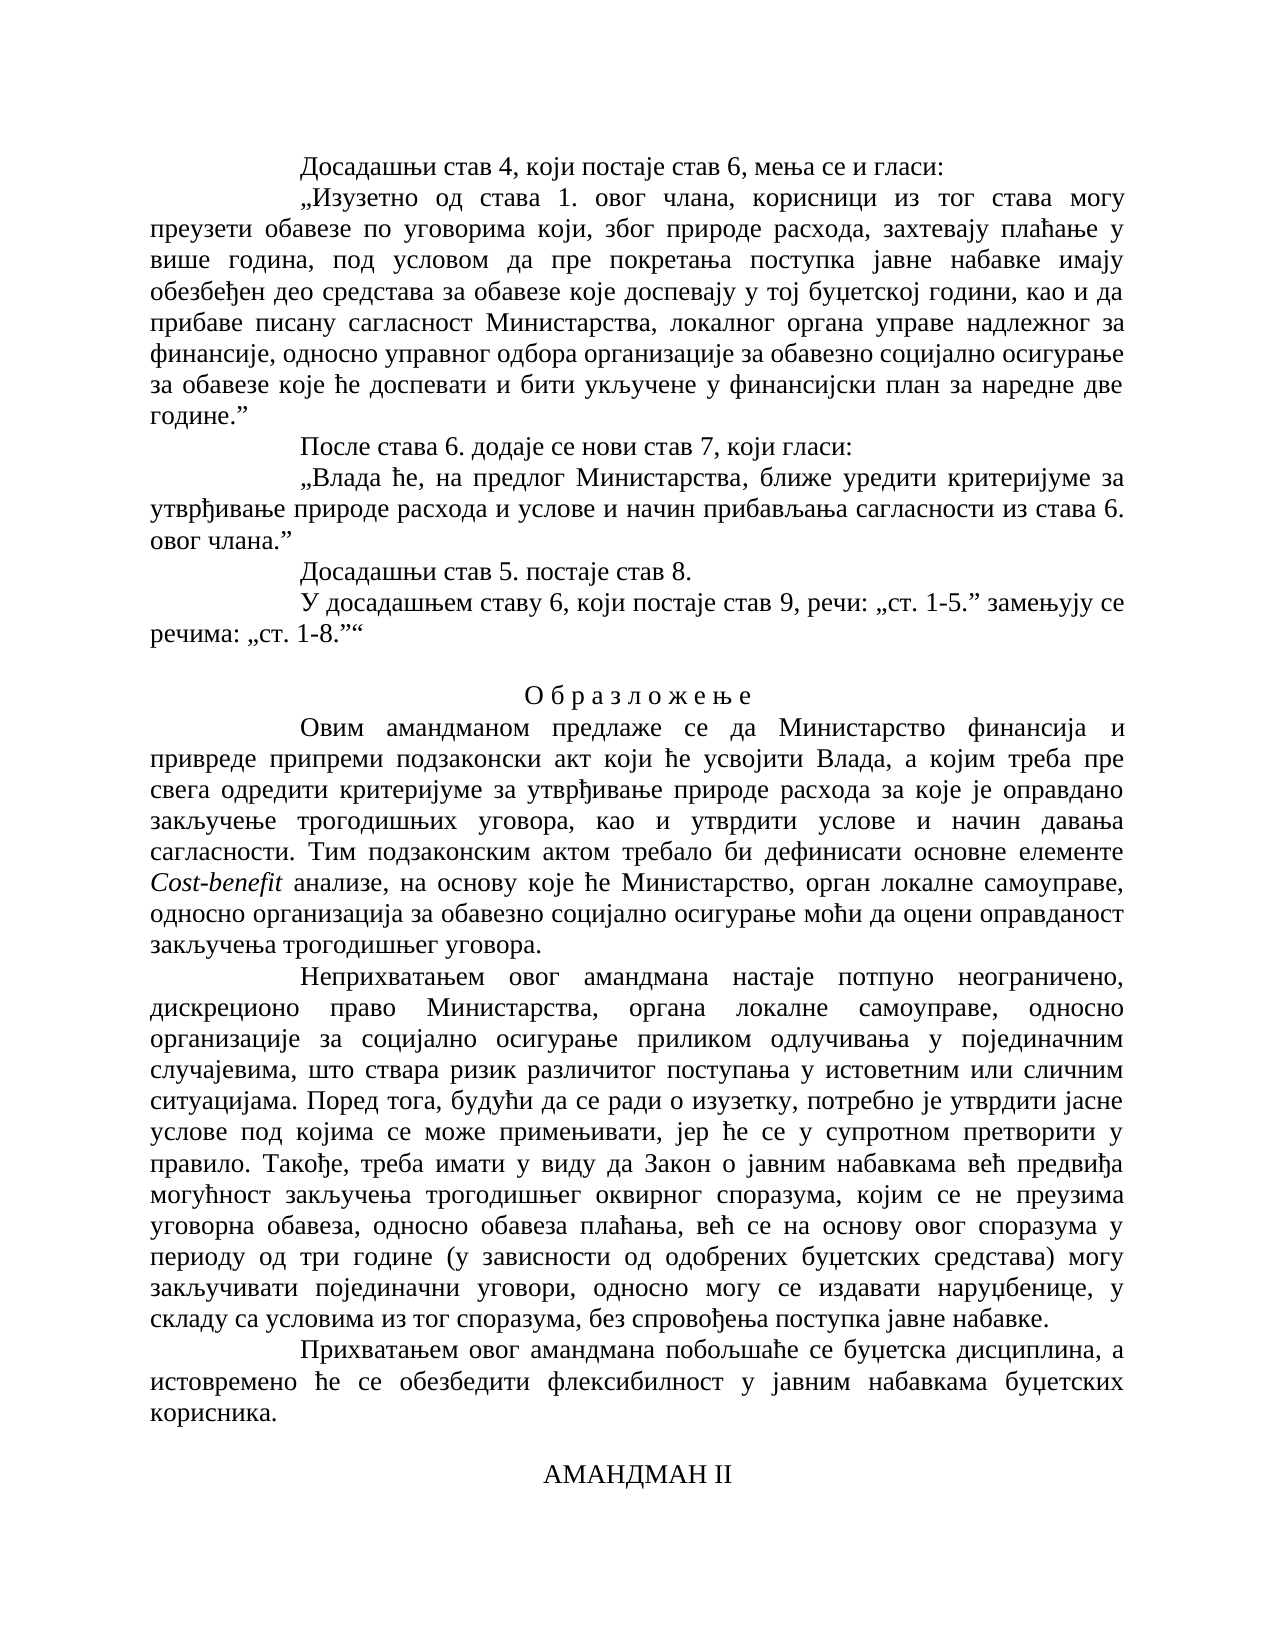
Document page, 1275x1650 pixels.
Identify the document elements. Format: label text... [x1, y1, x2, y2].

text „Влада ће, на предлог Министарства, ближе уредити критеријуме за утврђивање природе расхода и услове и начин прибављања сагласности из става 6. овог члана.” [150, 461, 1125, 555]
text О б р а з л о ж е њ е [150, 679, 1125, 711]
text Неприхватањем овог амандмана настаје потпуно неограничено, дискреционо право Министарства, органа локалне самоуправе, односно организације за социјално осигурање приликом одлучивања у појединачним случајевима, што ствара ризик различитог поступања у истоветним или сличним ситуацијама. Поред тога, будући да се ради о изузетку, потребно је утврдити јасне услове под којима се може примењивати, јер ће се у супротном претворити у правило. Такође, треба имати у виду да Закон о јавним набавкама већ предвиђа могућност закључења трогодишњег оквирног споразума, којим се не преузима уговорна обавеза, односно обавеза плаћања, већ се на основу овог споразума у периоду од три године (у зависности од одобрених буџетских средстава) могу закључивати појединачни уговори, односно могу се издавати наруџбенице, у складу са условима из тог споразума, без спровођења поступка јавне набавке. [150, 960, 1125, 1333]
text Прихватањем овог амандмана побољшаће се буџетска дисциплина, а истовремено ће се обезбедити флексибилност у јавним набавкама буџетских корисника. [150, 1333, 1125, 1427]
text После става 6. додајe се нови став 7, који гласи: [150, 430, 1125, 461]
text Овим амандманом предлаже се да Министарство финансија и привреде припреми подзаконски акт који ће усвојити Влада, а којим треба пре свега одредити критеријуме за утврђивање природе расхода за које је оправдано закључење трогодишњих уговора, као и утврдити услове и начин давања сагласности. Тим подзаконским актом требало би дефинисати основне елементе Cost-benefit анализе, на основу које ће Министарство, орган локалне самоуправе, односно организација за обавезно социјално осигурање моћи да оцени оправданост закључења трогодишњег уговора. [150, 711, 1125, 960]
text „Изузетно од става 1. овог члана, корисници из тог става могу преузети обавезе по уговорима који, због природе расхода, захтевају плаћање у више година, под условом да пре покретања поступка јавне набавке имају обезбеђен део средстава за обавезе које доспевају у тој буџетској години, као и да прибаве писану сагласност Министарства, локалног органа управе надлежног за финансије, односно управног одбора организације за обавезно социјално осигурање за обавезе које ће доспевати и бити укључене у финансијски план за наредне две године.” [150, 181, 1125, 430]
text АМАНДМАН II [150, 1458, 1125, 1489]
text Досадашњи став 5. постаје став 8. [150, 555, 1125, 586]
text У досадашњем ставу 6, који постаје став 9, речи: „ст. 1-5.” замењују се речима: „ст. 1-8.”“ [150, 586, 1125, 648]
text Досадашњи став 4, који постаје став 6, мења се и гласи: [150, 150, 1125, 181]
